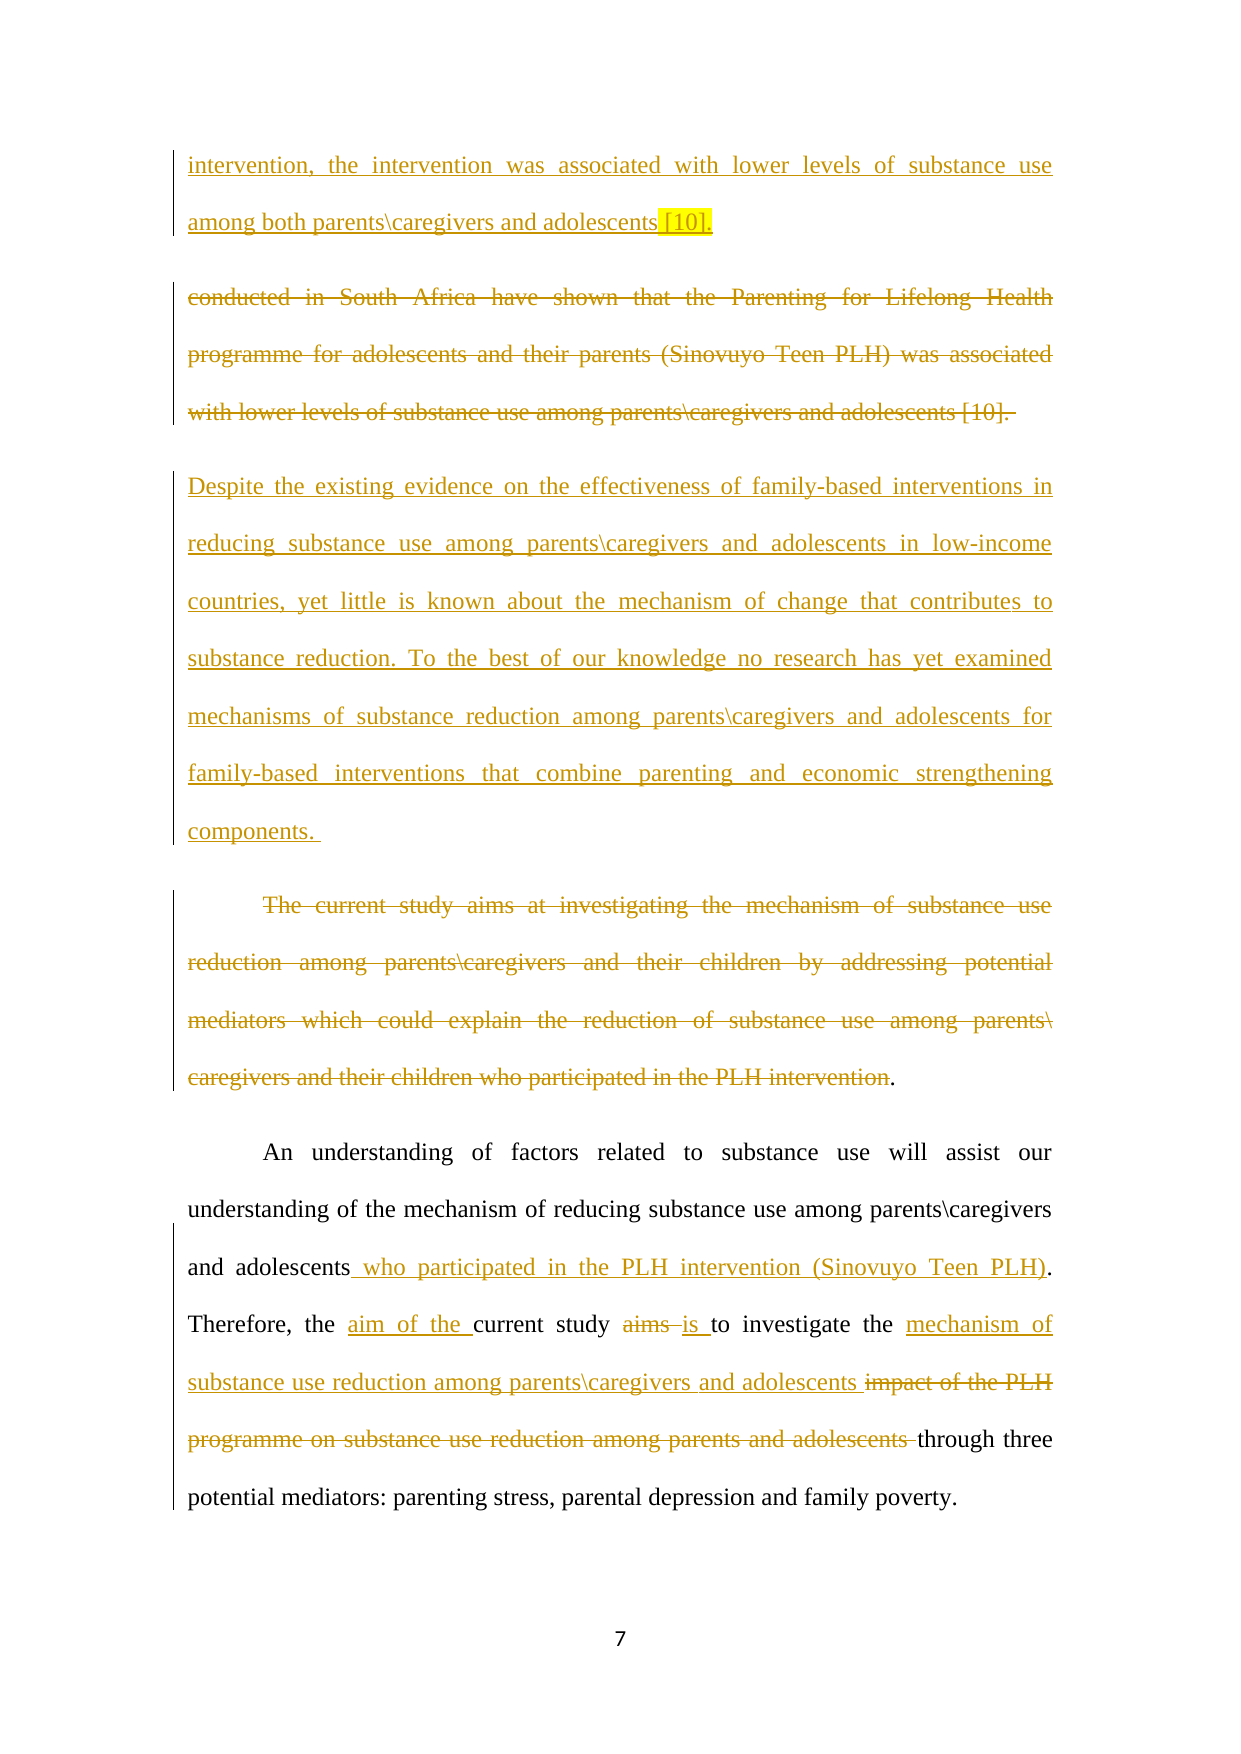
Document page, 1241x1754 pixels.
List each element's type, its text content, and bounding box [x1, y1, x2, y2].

text . [187, 890, 1053, 963]
text . [187, 1022, 1053, 1091]
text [187, 150, 1053, 175]
text An understanding of factors related to substance use will assist our understanding of the mechanism of reducing substance use among parents\caregivers and adolescents. Therefore, the current study to investigate the through three potential mediators: parenting stress, parental depression and family poverty. [187, 1137, 1053, 1510]
text . [187, 964, 1053, 1021]
text of a randomized controlled trial [187, 176, 1053, 236]
